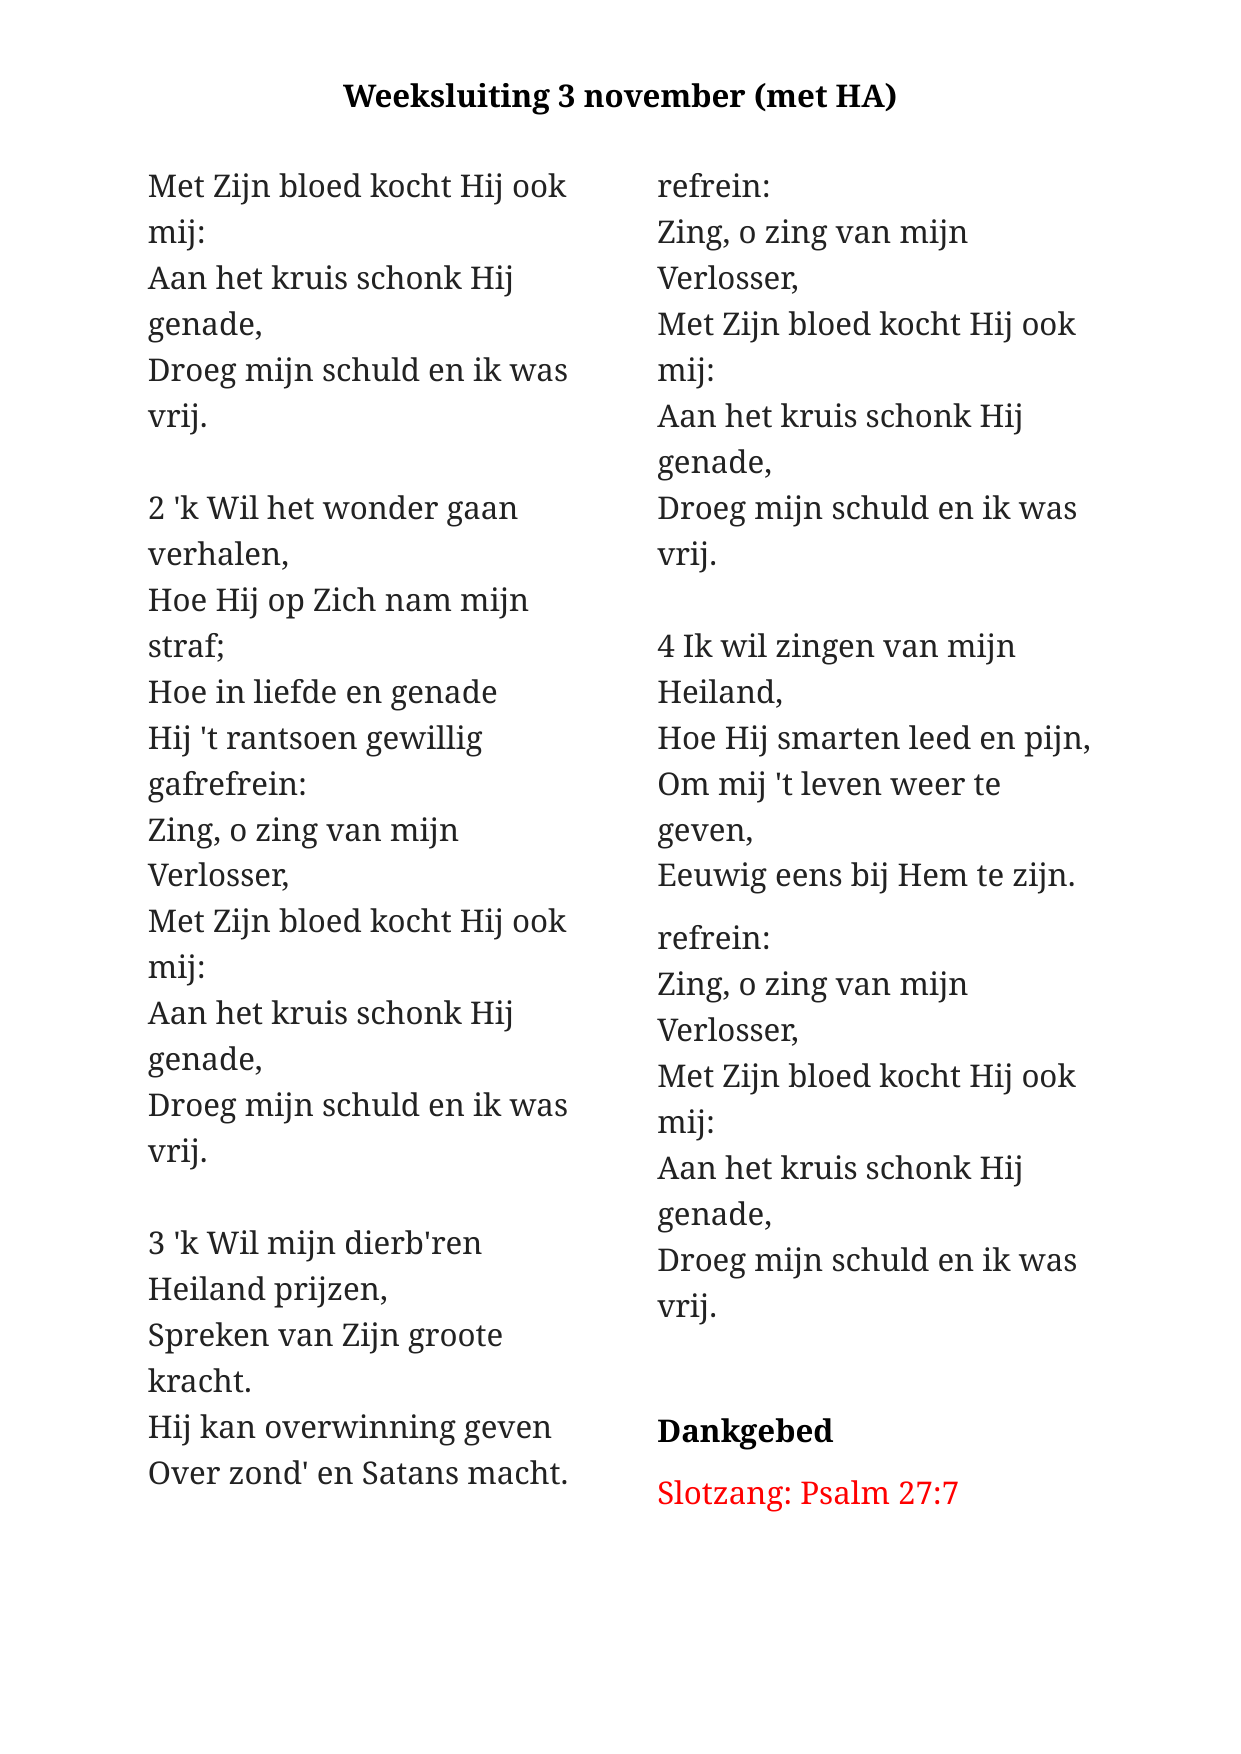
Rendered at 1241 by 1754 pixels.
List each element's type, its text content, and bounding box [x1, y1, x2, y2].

text refrein: Zing, o zing van mijn Verlosser, Met Zijn bloed kocht Hij ook mij: Aan het kruis schonk Hij genade, Droeg mijn schuld en ik was vrij. 4 Ik wil zingen van mijn Heiland, Hoe Hij smarten leed en pijn, Om mij 't leven weer te geven, Eeuwig eens bij Hem te zijn. [657, 164, 1093, 896]
text Slotzang: Psalm 27:7 [657, 1471, 1093, 1514]
text Dankgebed [657, 1409, 1093, 1451]
text refrein: Zing, o zing van mijn Verlosser, Met Zijn bloed kocht Hij ook mij: Aan het kruis schonk Hij genade, Droeg mijn schuld en ik was vrij. [657, 916, 1093, 1326]
